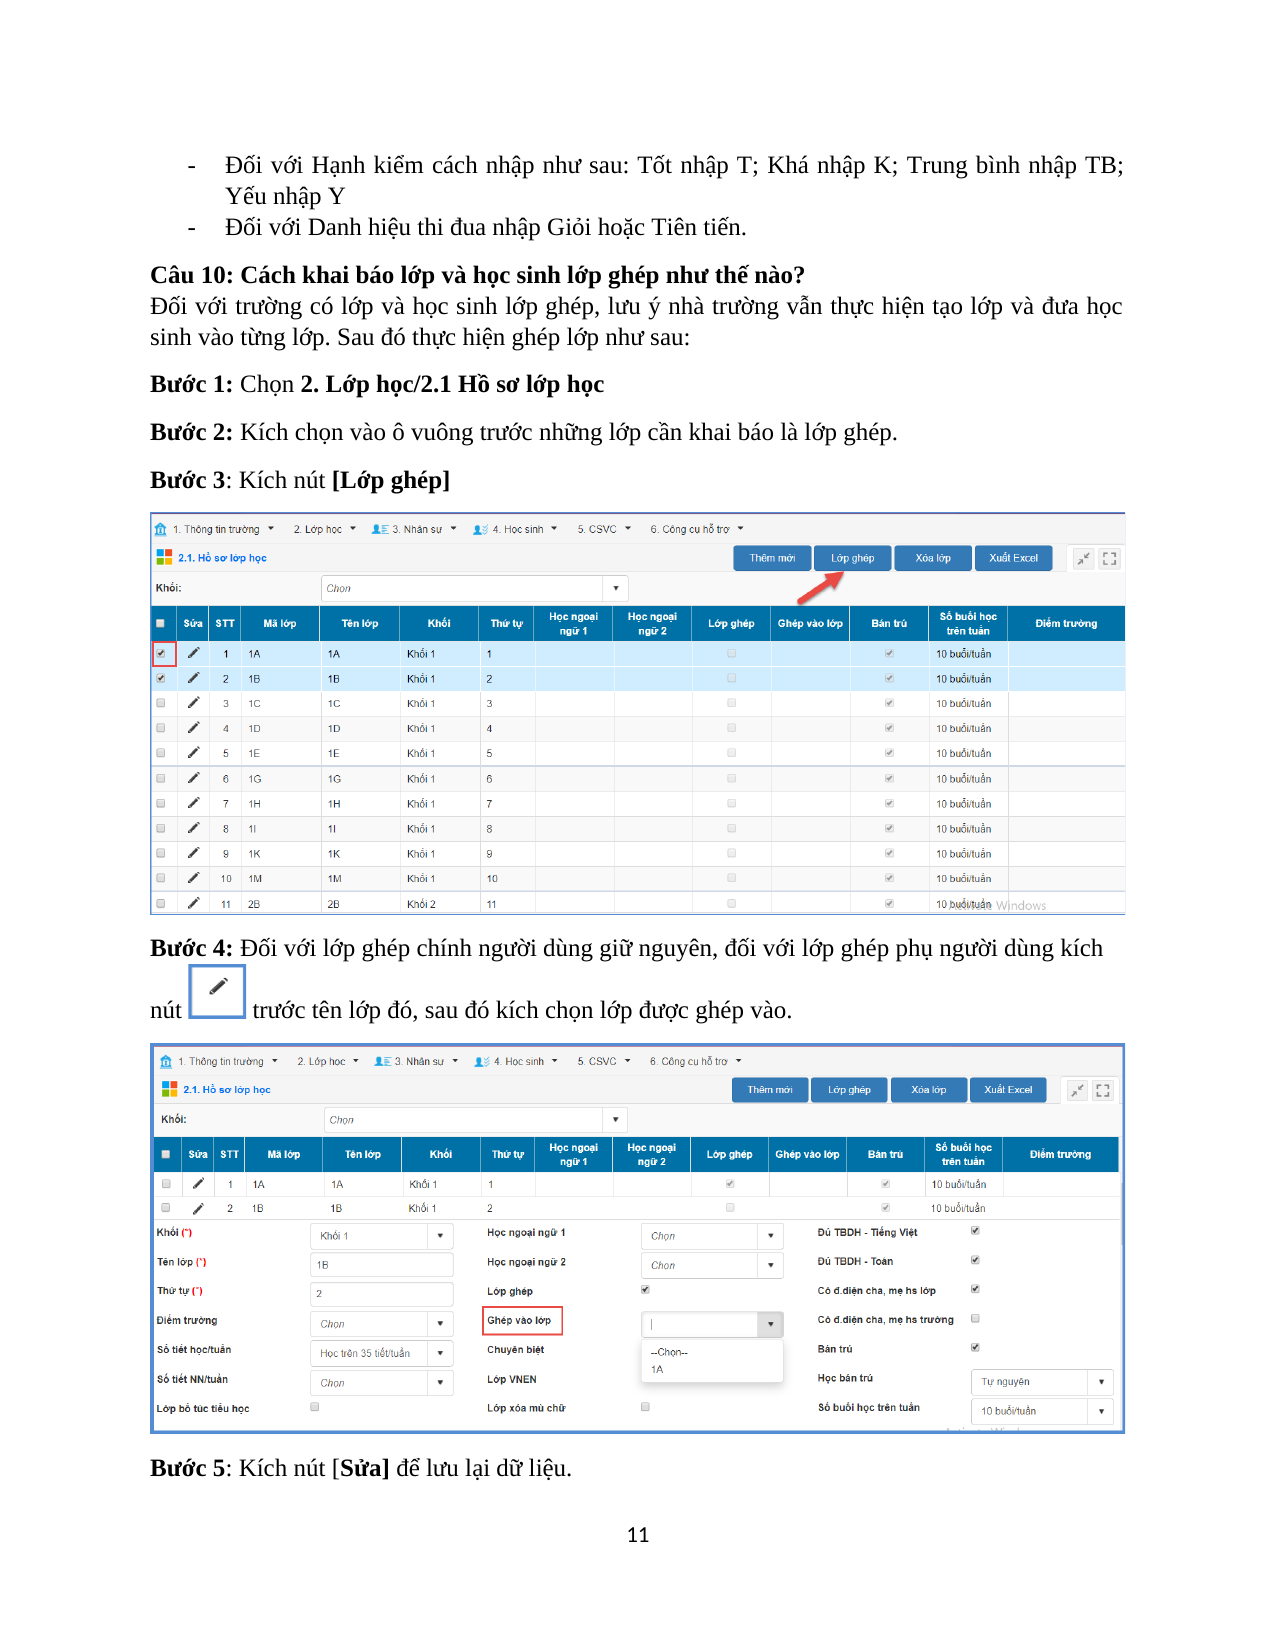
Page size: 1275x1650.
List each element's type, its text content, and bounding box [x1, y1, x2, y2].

picture [150, 1043, 1125, 1434]
picture [974, 630, 985, 634]
picture [188, 964, 247, 1019]
picture [1042, 620, 1050, 626]
picture [157, 620, 164, 627]
list Đối với Hạnh kiểm cách nhập như sau: Tốt nhập T; Khá nhập K; Trung bình nhập TB; Yếu nhập Y [187, 150, 1125, 210]
picture [150, 512, 1125, 915]
text Bước 3: Kích nút [Lớp ghép] [150, 465, 1125, 494]
picture [436, 620, 443, 626]
text Bước 4: Đối với lớp ghép chính người dùng giữ nguyên, đối với lớp ghép phụ người dùng kích nút trước tên lớp đó, sau đó kích chọn lớp được ghép vào. [150, 933, 1125, 1024]
text Bước 2: Kích chọn vào ô vuông trước những lớp cần khai báo là lớp ghép. [150, 417, 1125, 446]
text Bước 5: Kích nút [Sửa] để lưu lại dữ liệu. [150, 1453, 1125, 1482]
text Bước 1: Chọn 2. Lớp học/2.1 Hồ sơ lớp học [150, 369, 1125, 398]
subtitle Câu 10: Cách khai báo lớp và học sinh lớp ghép như thế nào? [150, 260, 1125, 288]
text Đối với trường có lớp và học sinh lớp ghép, lưu ý nhà trường vẫn thực hiện tạo lớp và đưa học sinh vào từng lớp. Sau đó thực hiện ghép lớp như sau: [150, 291, 1125, 351]
picture [720, 622, 727, 628]
list Đối với Danh hiệu thi đua nhập Giỏi hoặc Tiên tiến. [187, 212, 1125, 241]
picture [1083, 622, 1096, 628]
picture [667, 613, 676, 619]
picture [646, 630, 657, 635]
